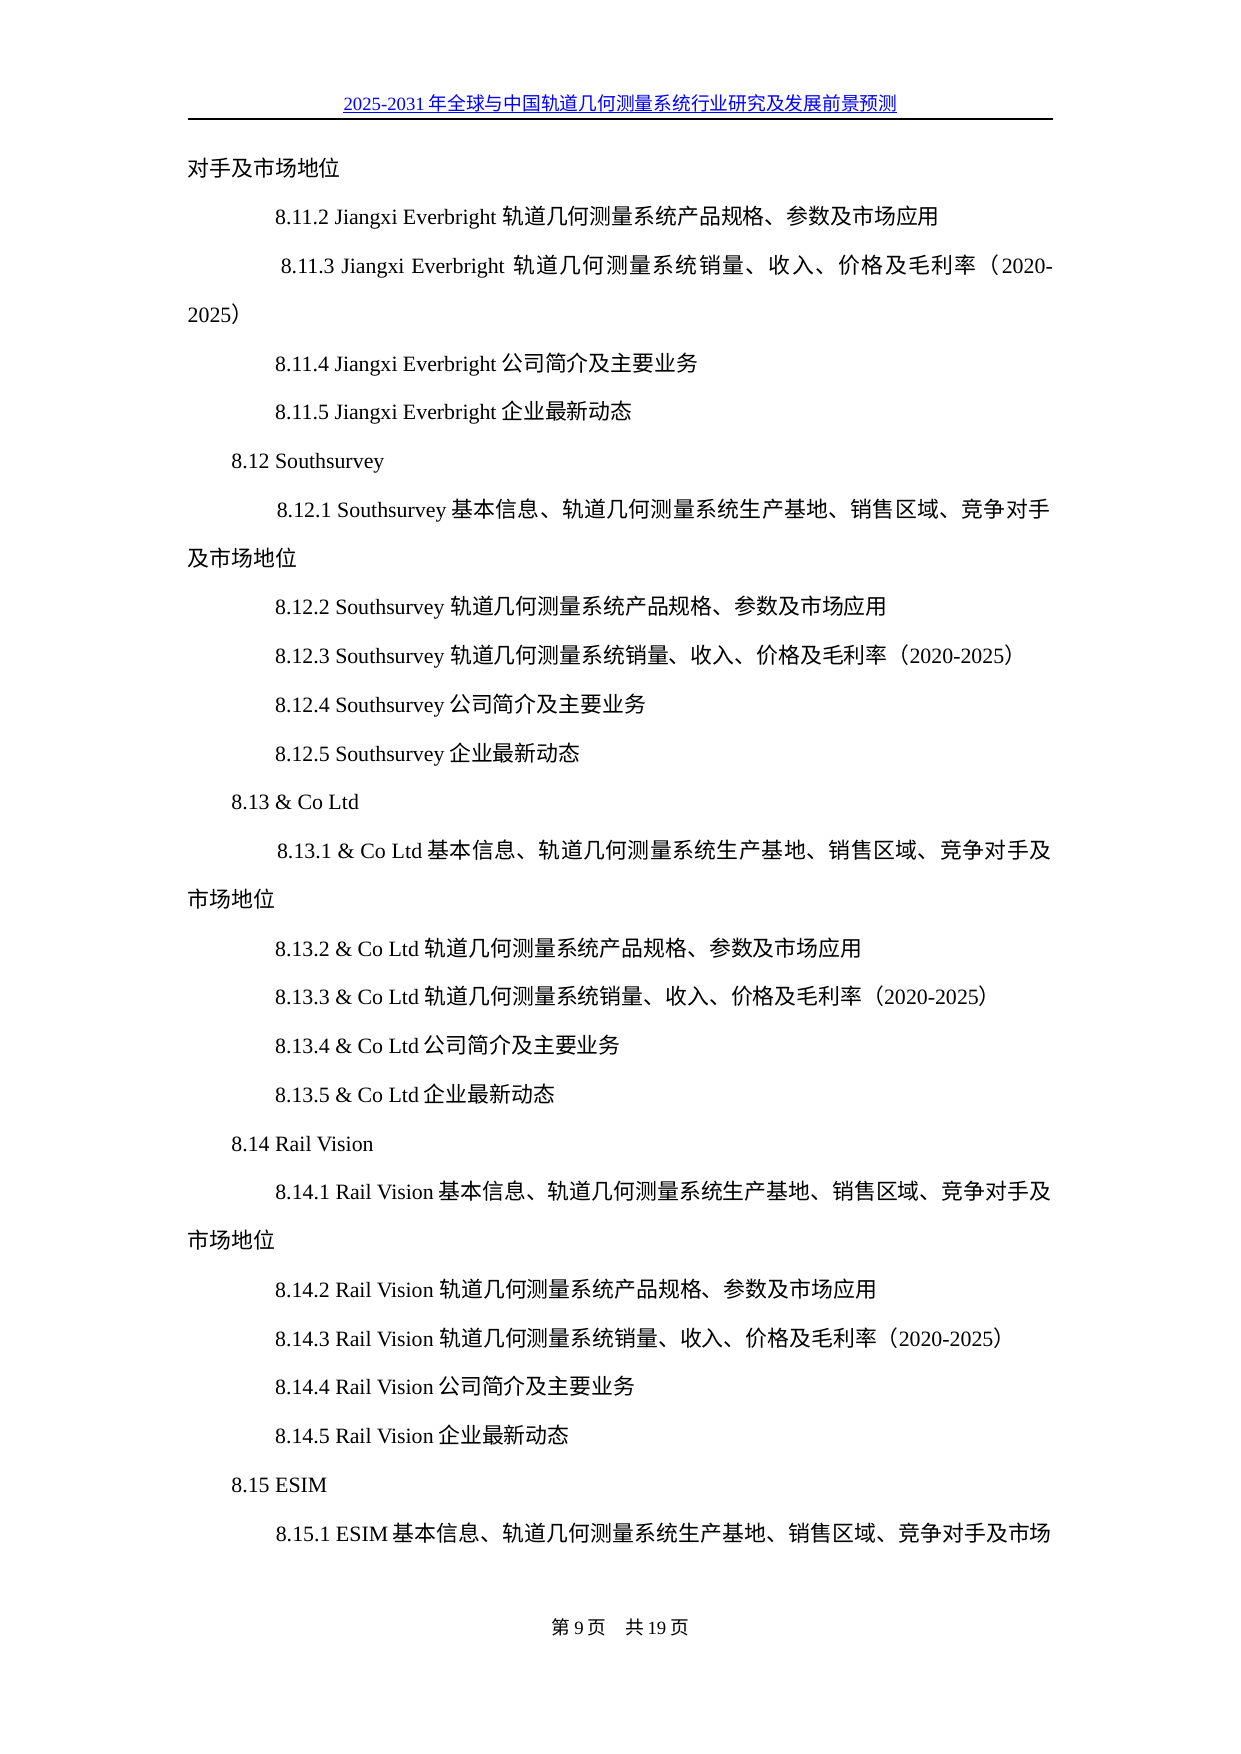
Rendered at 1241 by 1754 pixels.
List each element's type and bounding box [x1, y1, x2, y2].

text [187, 150, 1053, 1548]
